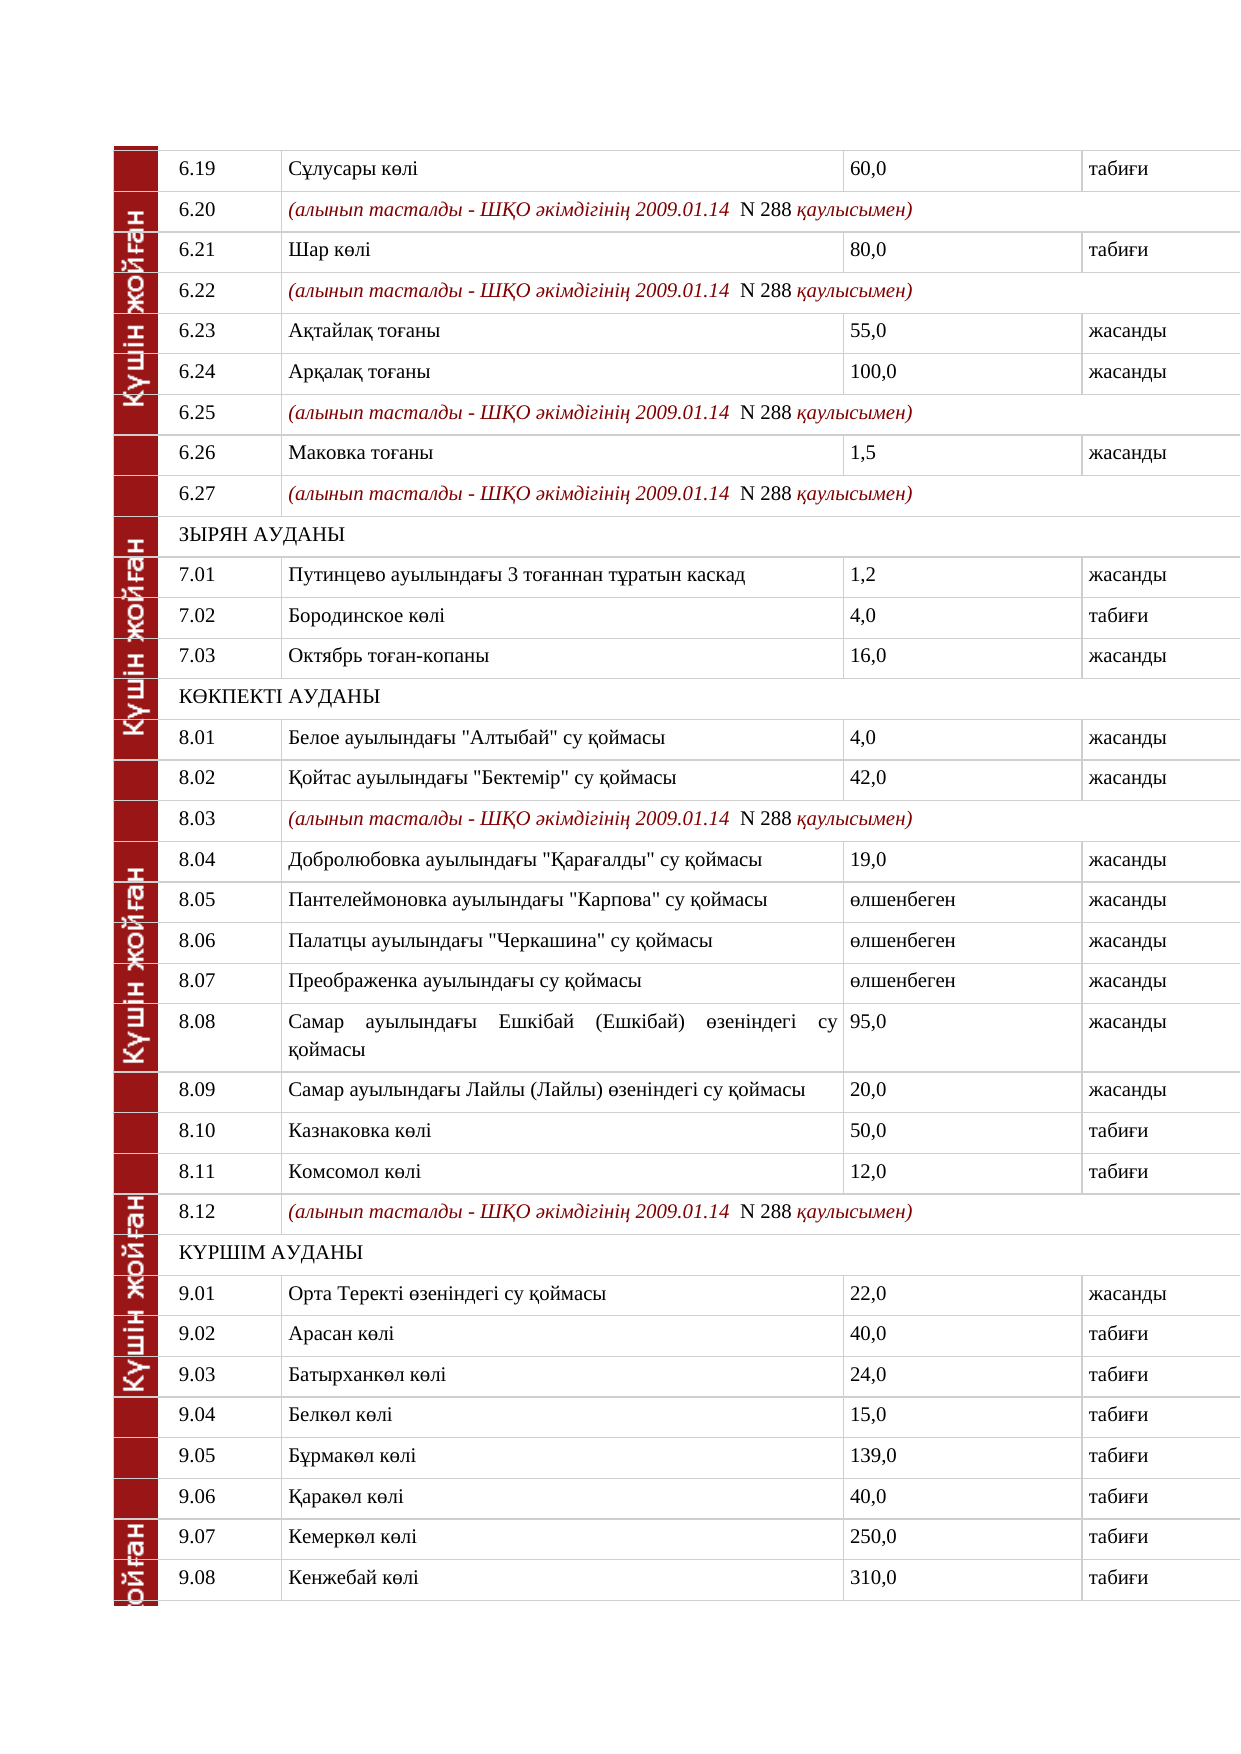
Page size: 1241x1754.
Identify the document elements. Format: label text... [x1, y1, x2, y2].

table_cell Пантелеймоновка ауылындағы "Карпова" су қоймасы [282, 883, 843, 922]
table_cell 1,5 [844, 436, 1081, 475]
table_cell 9.01 [114, 1276, 281, 1315]
table_cell 95,0 [844, 1004, 1081, 1071]
table_cell өлшенбеген [844, 964, 1081, 1003]
table_cell Орта Теректі өзеніндегі су қоймасы [282, 1276, 843, 1315]
table_cell 7.01 [114, 558, 281, 597]
table_cell Белкөл көлі [282, 1398, 843, 1437]
table_cell 8.12 [114, 1195, 281, 1234]
table_cell табиғи [1083, 1438, 1240, 1478]
table_cell 12,0 [844, 1154, 1081, 1193]
table_cell жасанды [1083, 1276, 1240, 1315]
table_cell табиғи [1083, 1357, 1240, 1396]
table_cell 8.10 [114, 1113, 281, 1153]
table_cell 22,0 [844, 1276, 1081, 1315]
table_cell Октябрь тоған-копаны [282, 639, 843, 678]
table_cell 8.07 [114, 964, 281, 1003]
table_cell (алынып тасталды - ШҚО әкімдігінің 2009.01.14 N 288 қаулысымен) [282, 801, 1240, 841]
table_cell 6.26 [114, 436, 281, 475]
table_cell Арасан көлі [282, 1316, 843, 1356]
table_cell Белое ауылындағы "Алтыбай" су қоймасы [282, 720, 843, 759]
table_cell табиғи [1083, 151, 1240, 191]
table_cell Бұрмакөл көлі [282, 1438, 843, 1478]
table_cell табиғи [1083, 233, 1240, 272]
table_cell табиғи [1083, 1520, 1240, 1559]
table_cell 4,0 [844, 598, 1081, 637]
table_cell 8.09 [114, 1073, 281, 1112]
table_cell табиғи [1083, 1479, 1240, 1518]
table_cell Батырханкөл көлі [282, 1357, 843, 1396]
table_cell жасанды [1083, 1073, 1240, 1112]
table_cell Қойтас ауылындағы "Бектемір" су қоймасы [282, 761, 843, 800]
table_cell жасанды [1083, 1004, 1240, 1071]
table_cell 9.06 [114, 1479, 281, 1518]
table_cell жасанды [1083, 883, 1240, 922]
table_cell 60,0 [844, 151, 1081, 191]
table_cell 100,0 [844, 354, 1081, 394]
table_cell жасанды [1083, 314, 1240, 353]
table_cell (алынып тасталды - ШҚО әкімдігінің 2009.01.14 N 288 қаулысымен) [282, 192, 1240, 231]
table_cell 8.03 [114, 801, 281, 841]
table_cell Қаракөл көлі [282, 1479, 843, 1518]
table_cell 40,0 [844, 1479, 1081, 1518]
table_cell Самар ауылындағы Ешкібай (Ешкібай) өзеніндегі су қоймасы [282, 1004, 843, 1071]
table_cell 80,0 [844, 233, 1081, 272]
table_cell 1,2 [844, 558, 1081, 597]
table_cell 16,0 [844, 639, 1081, 678]
picture [114, 1601, 158, 1606]
table_cell 19,0 [844, 842, 1081, 881]
table_cell 9.08 [114, 1560, 281, 1599]
table_cell 310,0 [844, 1560, 1081, 1599]
table_cell 8.01 [114, 720, 281, 759]
picture [114, 146, 158, 150]
table_cell 6.22 [114, 273, 281, 312]
table_cell жасанды [1083, 923, 1240, 962]
table_cell 6.23 [114, 314, 281, 353]
table_cell (алынып тасталды - ШҚО әкімдігінің 2009.01.14 N 288 қаулысымен) [282, 395, 1240, 434]
table_cell Шар көлі [282, 233, 843, 272]
table_cell Добролюбовка ауылындағы "Қарағалды" су қоймасы [282, 842, 843, 881]
table_cell 55,0 [844, 314, 1081, 353]
table_cell Кенжебай көлі [282, 1560, 843, 1599]
table_cell Комсомол көлі [282, 1154, 843, 1193]
table_cell 9.05 [114, 1438, 281, 1478]
table_cell ЗЫРЯН АУДАНЫ [114, 517, 1240, 556]
table_cell 7.03 [114, 639, 281, 678]
table_cell (алынып тасталды - ШҚО әкімдігінің 2009.01.14 N 288 қаулысымен) [282, 273, 1240, 312]
table_cell өлшенбеген [844, 883, 1081, 922]
table_cell 8.06 [114, 923, 281, 962]
table_cell Бородинское көлі [282, 598, 843, 637]
table_cell 250,0 [844, 1520, 1081, 1559]
table_cell Преображенка ауылындағы су қоймасы [282, 964, 843, 1003]
table_cell 6.24 [114, 354, 281, 394]
table_cell табиғи [1083, 598, 1240, 637]
table_cell 6.27 [114, 476, 281, 516]
table_cell 6.19 [114, 151, 281, 191]
table_cell 9.03 [114, 1357, 281, 1396]
table_cell жасанды [1083, 761, 1240, 800]
table_cell табиғи [1083, 1316, 1240, 1356]
table_cell жасанды [1083, 720, 1240, 759]
table_cell 7.02 [114, 598, 281, 637]
table_cell 24,0 [844, 1357, 1081, 1396]
table_cell табиғи [1083, 1398, 1240, 1437]
table_cell 139,0 [844, 1438, 1081, 1478]
table_cell КҮРШІМ АУДАНЫ [114, 1235, 1240, 1274]
table_cell 4,0 [844, 720, 1081, 759]
table_cell жасанды [1083, 354, 1240, 394]
table_cell 42,0 [844, 761, 1081, 800]
table_cell 6.25 [114, 395, 281, 434]
table_cell 8.11 [114, 1154, 281, 1193]
table_cell Казнаковка көлі [282, 1113, 843, 1153]
table_cell Маковка тоғаны [282, 436, 843, 475]
table_cell 8.04 [114, 842, 281, 881]
table_cell жасанды [1083, 558, 1240, 597]
table_cell КӨКПЕКТІ АУДАНЫ [114, 679, 1240, 719]
table_cell 8.05 [114, 883, 281, 922]
table_cell 9.02 [114, 1316, 281, 1356]
table_cell Ақтайлақ тоғаны [282, 314, 843, 353]
table_cell 20,0 [844, 1073, 1081, 1112]
table_cell 50,0 [844, 1113, 1081, 1153]
table_cell жасанды [1083, 436, 1240, 475]
table_cell 6.21 [114, 233, 281, 272]
table_cell (алынып тасталды - ШҚО әкімдігінің 2009.01.14 N 288 қаулысымен) [282, 476, 1240, 516]
table_cell Самар ауылындағы Лайлы (Лайлы) өзеніндегі су қоймасы [282, 1073, 843, 1112]
table_cell 6.20 [114, 192, 281, 231]
table_cell (алынып тасталды - ШҚО әкімдігінің 2009.01.14 N 288 қаулысымен) [282, 1195, 1240, 1234]
table_cell өлшенбеген [844, 923, 1081, 962]
table_cell жасанды [1083, 842, 1240, 881]
table_cell Кемеркөл көлі [282, 1520, 843, 1559]
table_cell 15,0 [844, 1398, 1081, 1437]
table_cell 8.02 [114, 761, 281, 800]
table_cell 8.08 [114, 1004, 281, 1071]
table_cell табиғи [1083, 1113, 1240, 1153]
table_cell 40,0 [844, 1316, 1081, 1356]
table_cell Путинцево ауылындағы 3 тоғаннан тұратын каскад [282, 558, 843, 597]
table_cell жасанды [1083, 964, 1240, 1003]
table_cell 9.07 [114, 1520, 281, 1559]
table_cell табиғи [1083, 1560, 1240, 1599]
table_cell Палатцы ауылындағы "Черкашина" су қоймасы [282, 923, 843, 962]
table_cell Сұлусары көлі [282, 151, 843, 191]
table_cell 9.04 [114, 1398, 281, 1437]
table_cell жасанды [1083, 639, 1240, 678]
table_cell Арқалақ тоғаны [282, 354, 843, 394]
table_cell табиғи [1083, 1154, 1240, 1193]
